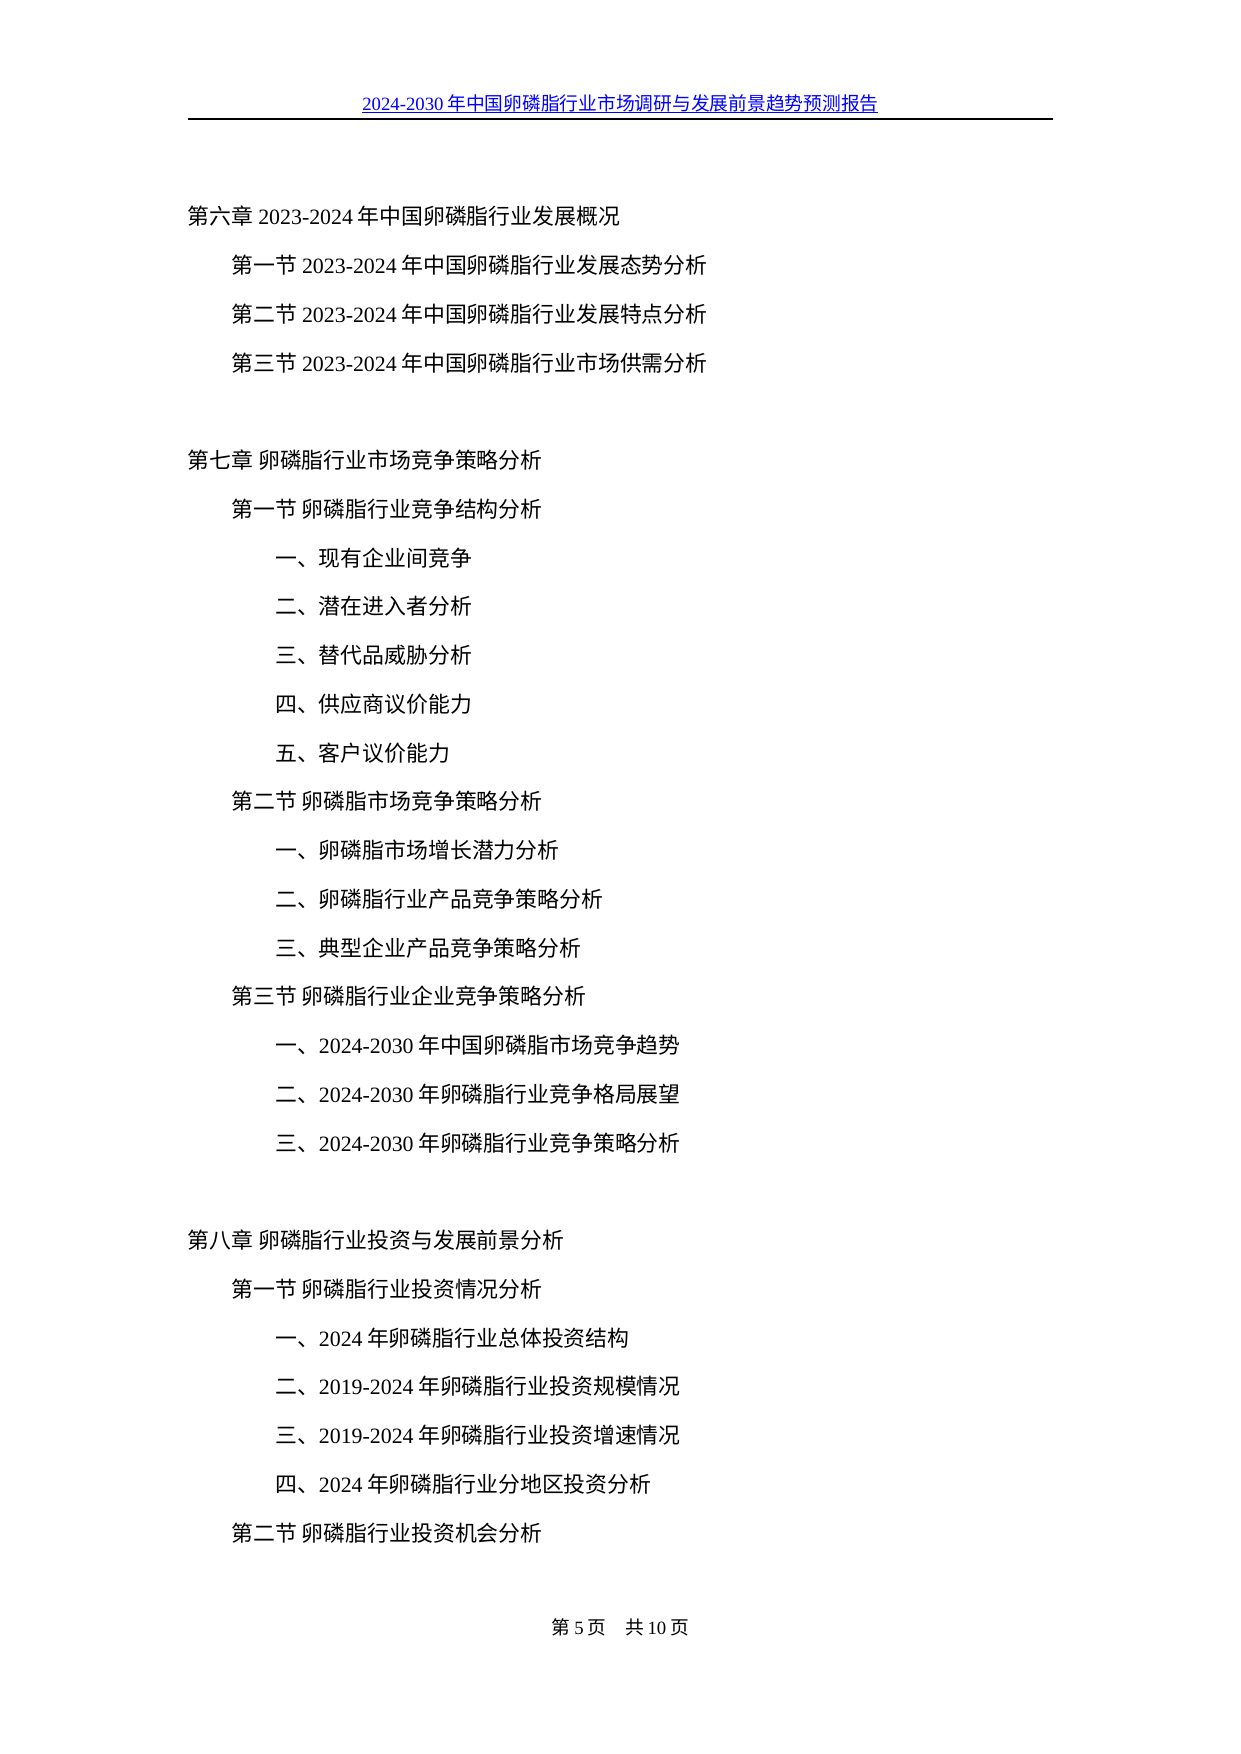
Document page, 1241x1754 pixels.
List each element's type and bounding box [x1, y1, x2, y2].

text [187, 150, 1053, 1548]
